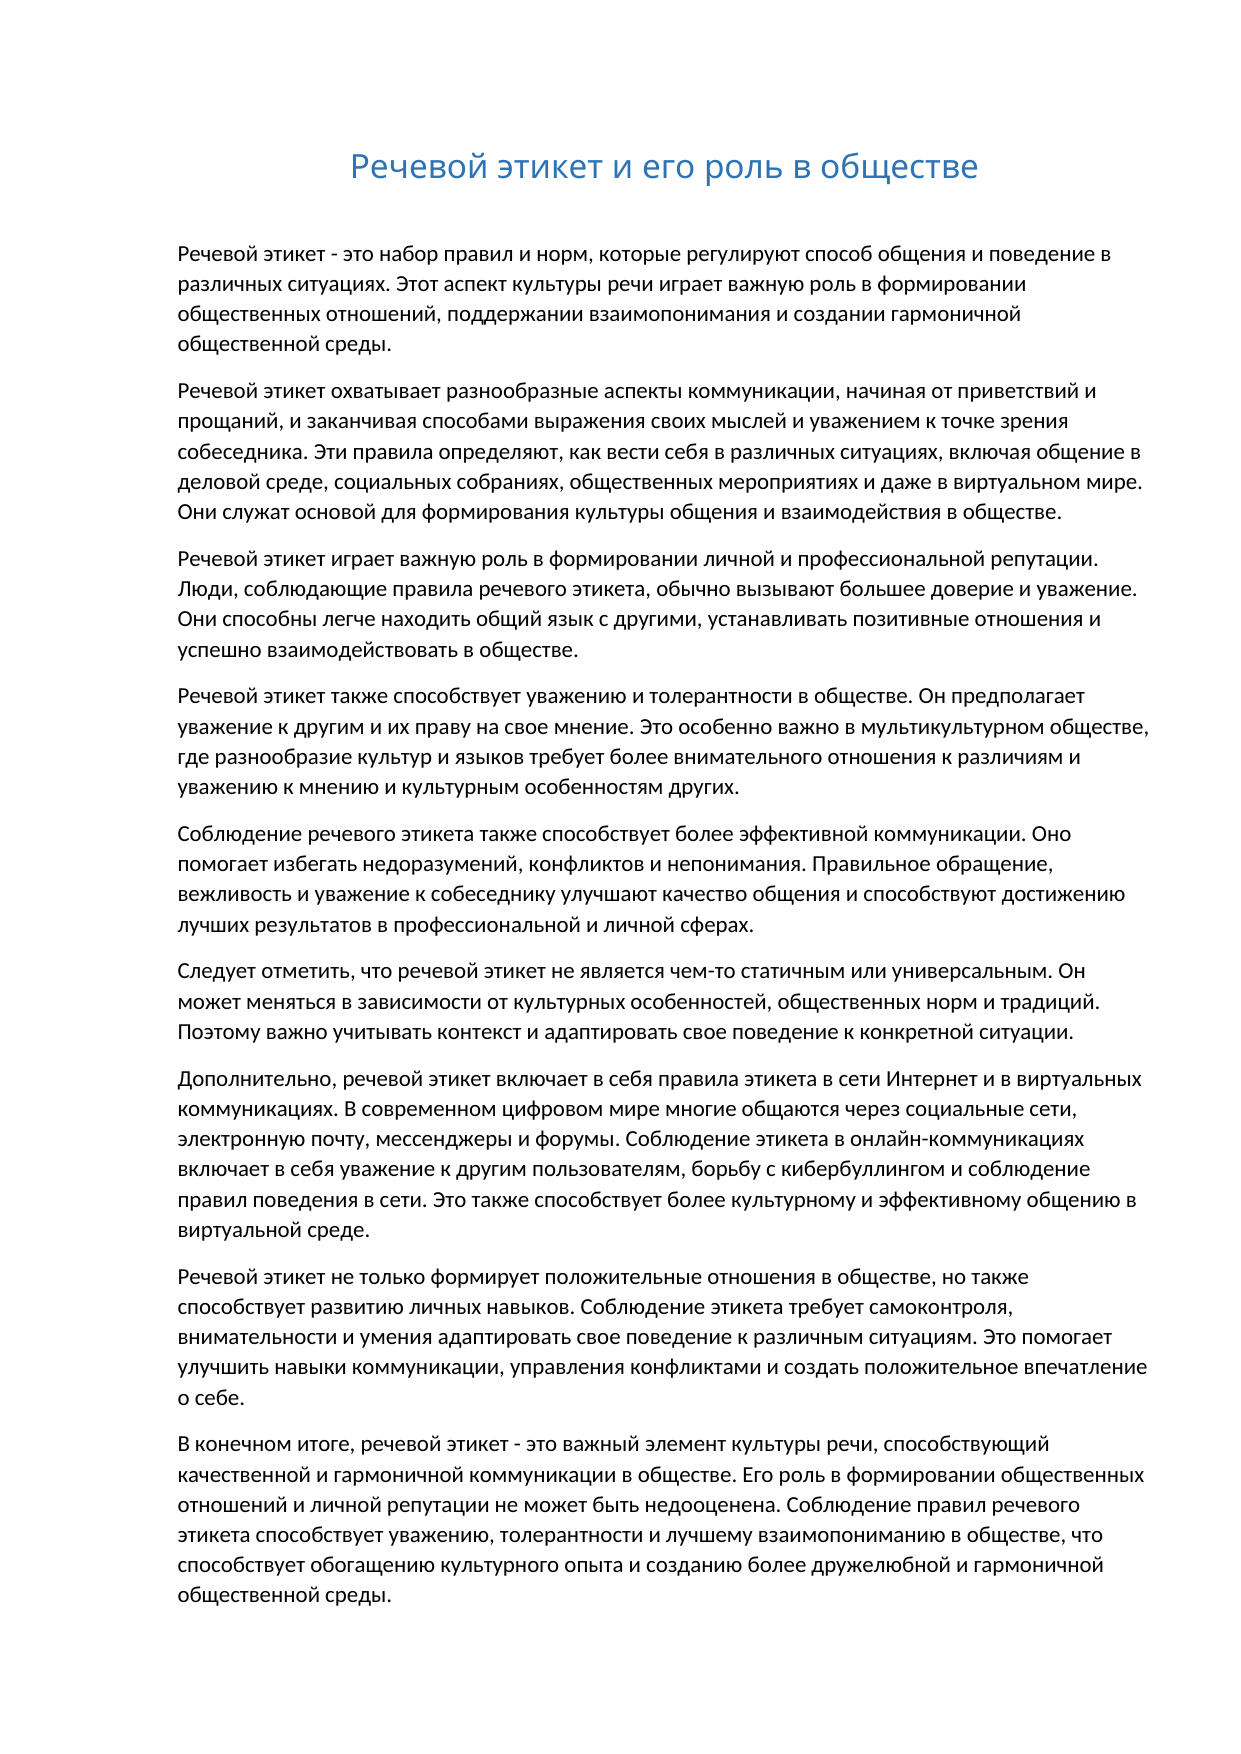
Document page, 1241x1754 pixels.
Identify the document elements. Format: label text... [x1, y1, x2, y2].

text Соблюдение речевого этикета также способствует более эффективной коммуникации. Оно помогает избегать недоразумений, конфликтов и непонимания. Правильное обращение, вежливость и уважение к собеседнику улучшают качество общения и способствуют достижению лучших результатов в профессиональной и личной сферах. [177, 819, 1152, 938]
text Дополнительно, речевой этикет включает в себя правила этикета в сети Интернет и в виртуальных коммуникациях. В современном цифровом мире многие общаются через социальные сети, электронную почту, мессенджеры и форумы. Соблюдение этикета в онлайн-коммуникациях включает в себя уважение к другим пользователям, борьбу с кибербуллингом и соблюдение правил поведения в сети. Это также способствует более культурному и эффективному общению в виртуальной среде. [177, 1064, 1152, 1243]
text Речевой этикет также способствует уважению и толерантности в обществе. Он предполагает уважение к другим и их праву на свое мнение. Это особенно важно в мультикультурном обществе, где разнообразие культур и языков требует более внимательного отношения к различиям и уважению к мнению и культурным особенностям других. [177, 682, 1152, 800]
text Речевой этикет играет важную роль в формировании личной и профессиональной репутации. Люди, соблюдающие правила речевого этикета, обычно вызывают большее доверие и уважение. Они способны легче находить общий язык с другими, устанавливать позитивные отношения и успешно взаимодействовать в обществе. [177, 544, 1152, 663]
text Речевой этикет - это набор правил и норм, которые регулируют способ общения и поведение в различных ситуациях. Этот аспект культуры речи играет важную роль в формировании общественных отношений, поддержании взаимопонимания и создании гармоничной общественной среды. [177, 239, 1152, 358]
text Речевой этикет охватывает разнообразные аспекты коммуникации, начиная от приветствий и прощаний, и заканчивая способами выражения своих мыслей и уважением к точке зрения собеседника. Эти правила определяют, как вести себя в различных ситуациях, включая общение в деловой среде, социальных собраниях, общественных мероприятиях и даже в виртуальном мире. Они служат основой для формирования культуры общения и взаимодействия в обществе. [177, 376, 1152, 525]
text В конечном итоге, речевой этикет - это важный элемент культуры речи, способствующий качественной и гармоничной коммуникации в обществе. Его роль в формировании общественных отношений и личной репутации не может быть недооценена. Соблюдение правил речевого этикета способствует уважению, толерантности и лучшему взаимопониманию в обществе, что способствует обогащению культурного опыта и созданию более дружелюбной и гармоничной общественной среды. [177, 1429, 1152, 1609]
text Следует отметить, что речевой этикет не является чем-то статичным или универсальным. Он может меняться в зависимости от культурных особенностей, общественных норм и традиций. Поэтому важно учитывать контекст и адаптировать свое поведение к конкретной ситуации. [177, 957, 1152, 1045]
subtitle Речевой этикет и его роль в обществе [177, 143, 1152, 188]
text Речевой этикет не только формирует положительные отношения в обществе, но также способствует развитию личных навыков. Соблюдение этикета требует самоконтроля, внимательности и умения адаптировать свое поведение к различным ситуациям. Это помогает улучшить навыки коммуникации, управления конфликтами и создать положительное впечатление о себе. [177, 1262, 1152, 1411]
